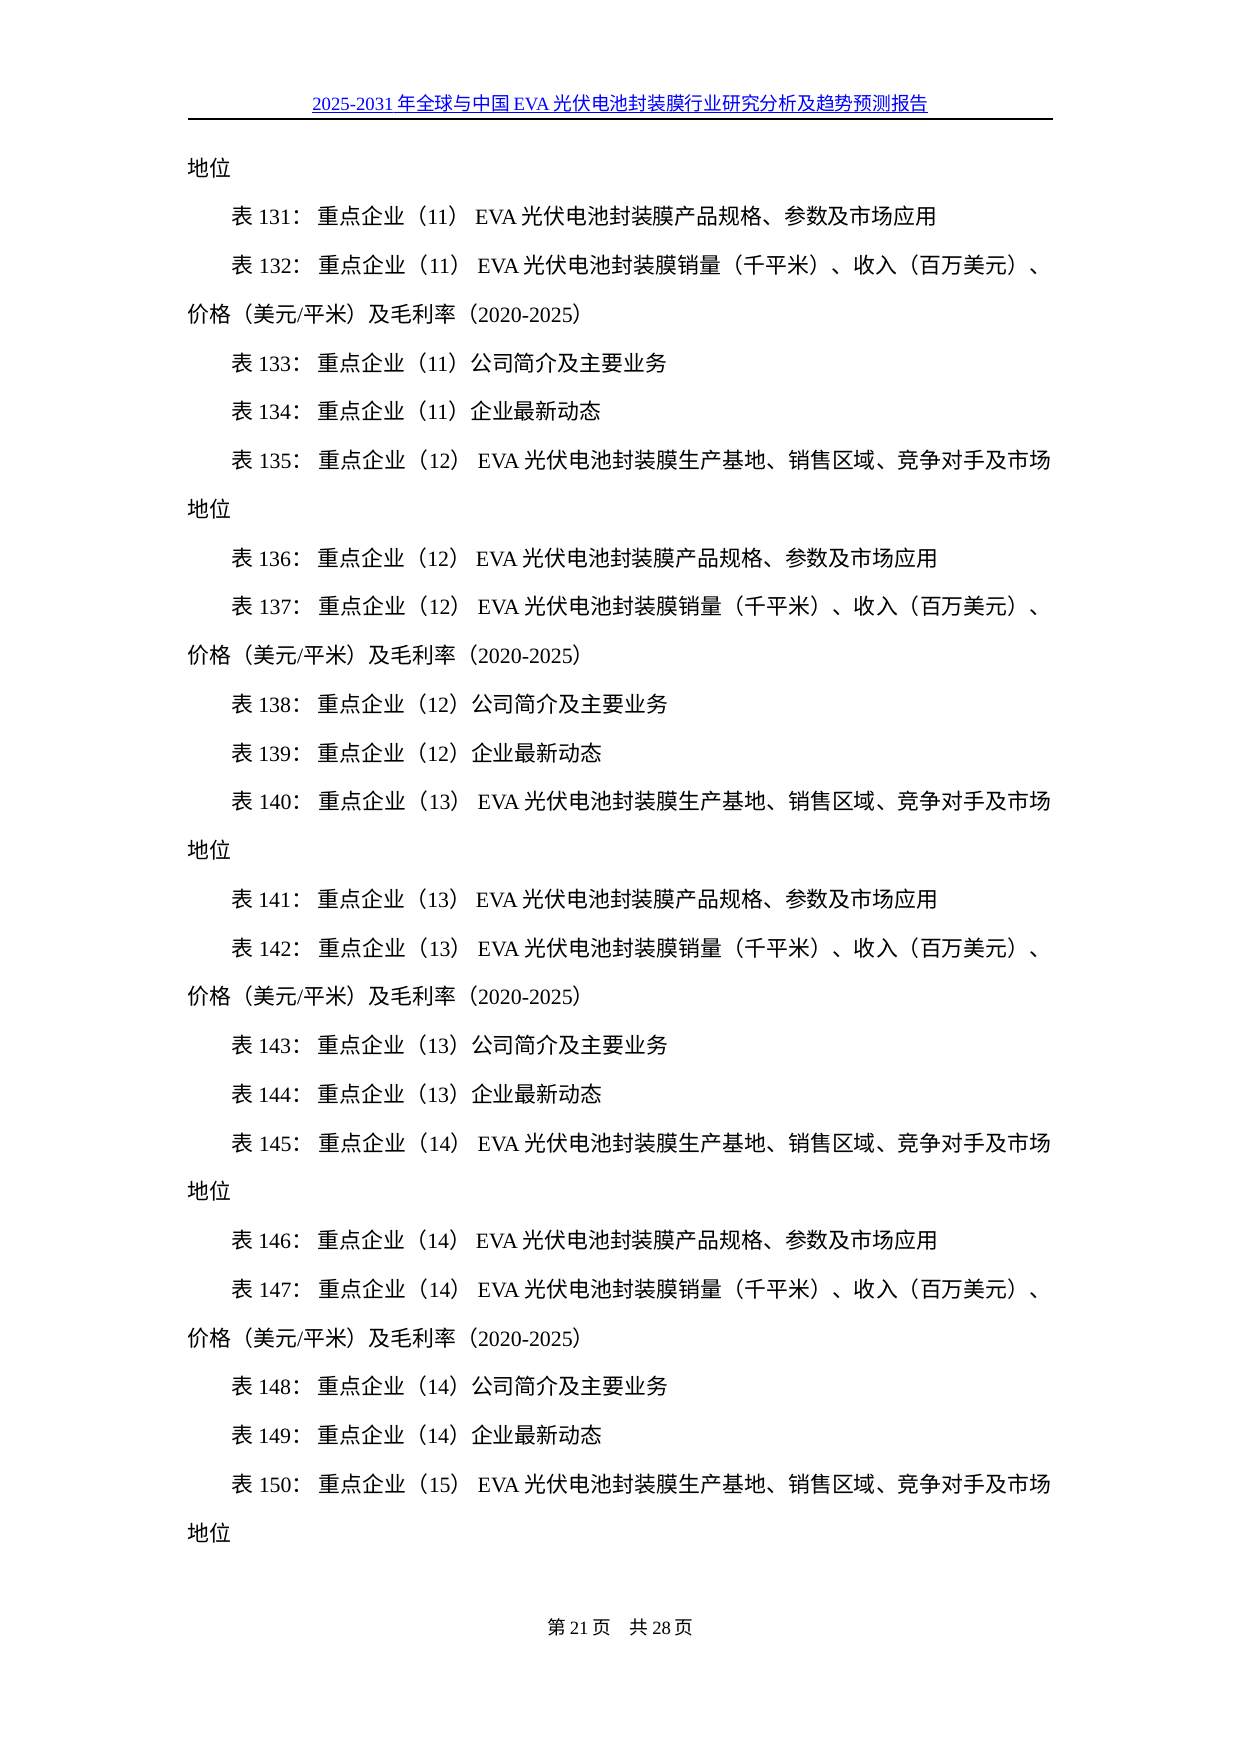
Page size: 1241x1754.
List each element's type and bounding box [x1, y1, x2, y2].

text [187, 150, 1053, 1548]
